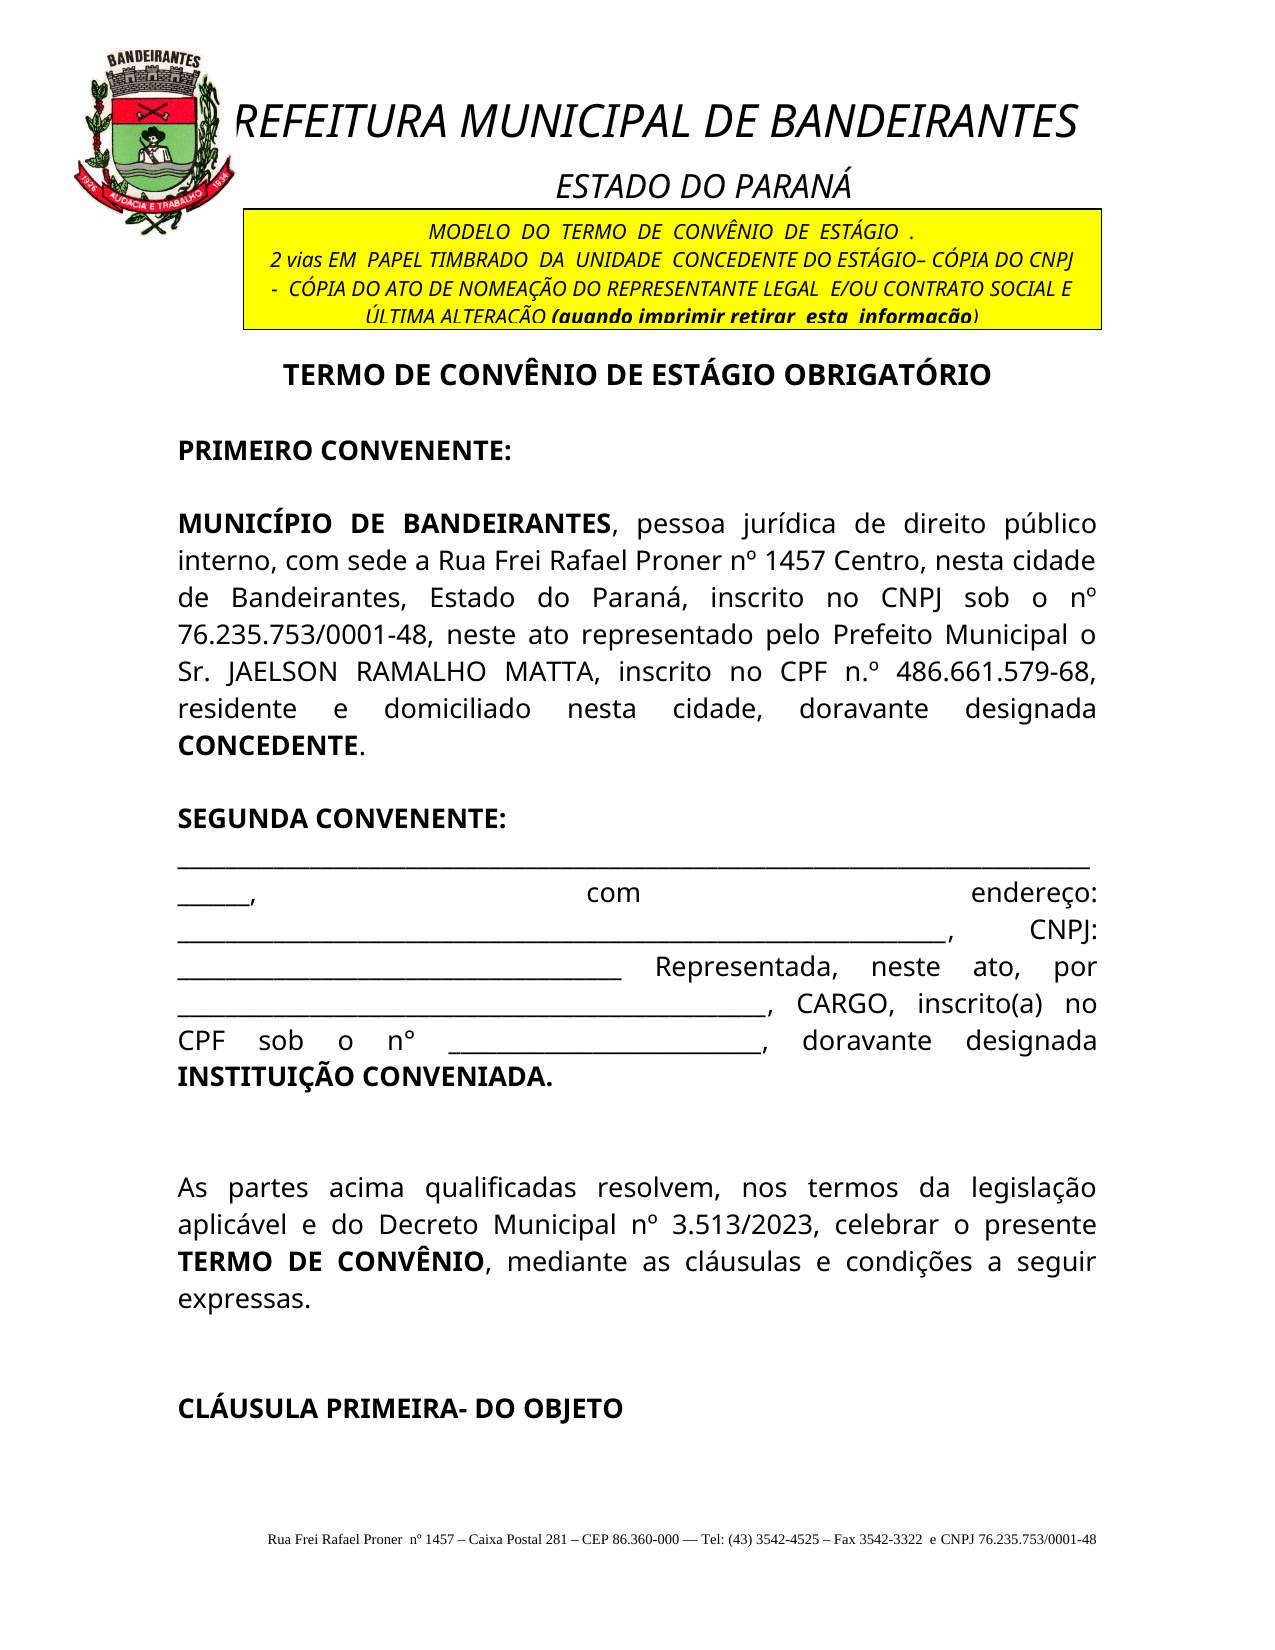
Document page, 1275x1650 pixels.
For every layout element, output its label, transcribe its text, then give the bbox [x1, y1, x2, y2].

text PRIMEIRO CONVENENTE: [177, 431, 1098, 468]
picture [72, 48, 237, 245]
text SEGUNDA CONVENENTE: [177, 800, 1098, 837]
text __________________________________________________________________________________, com endereço: ________________________________________________________________, CNPJ: _____________________________________ Representada, neste ato, por _________________________________________________, CARGO, inscrito(a) no CPF sob o n° __________________________, doravante designada INSTITUIÇÃO CONVENIADA. [177, 837, 1098, 1095]
text As partes acima qualificadas resolvem, nos termos da legislação aplicável e do Decreto Municipal nº 3.513/2023, celebrar o presente TERMO DE CONVÊNIO, mediante as cláusulas e condições a seguir expressas. [177, 1168, 1098, 1316]
text TERMO DE CONVÊNIO DE ESTÁGIO OBRIGATÓRIO [177, 354, 1098, 394]
text MUNICÍPIO DE BANDEIRANTES, pessoa jurídica de direito público interno, com sede a Rua Frei Rafael Proner nº 1457 Centro, nesta cidade de Bandeirantes, Estado do Paraná, inscrito no CNPJ sob o nº 76.235.753/0001-48, neste ato representado pelo Prefeito Municipal o Sr. JAELSON RAMALHO MATTA, inscrito no CPF n.º 486.661.579-68, residente e domiciliado nesta cidade, doravante designada CONCEDENTE. [177, 505, 1098, 763]
text CLÁUSULA PRIMEIRA- DO OBJETO [177, 1390, 1098, 1427]
